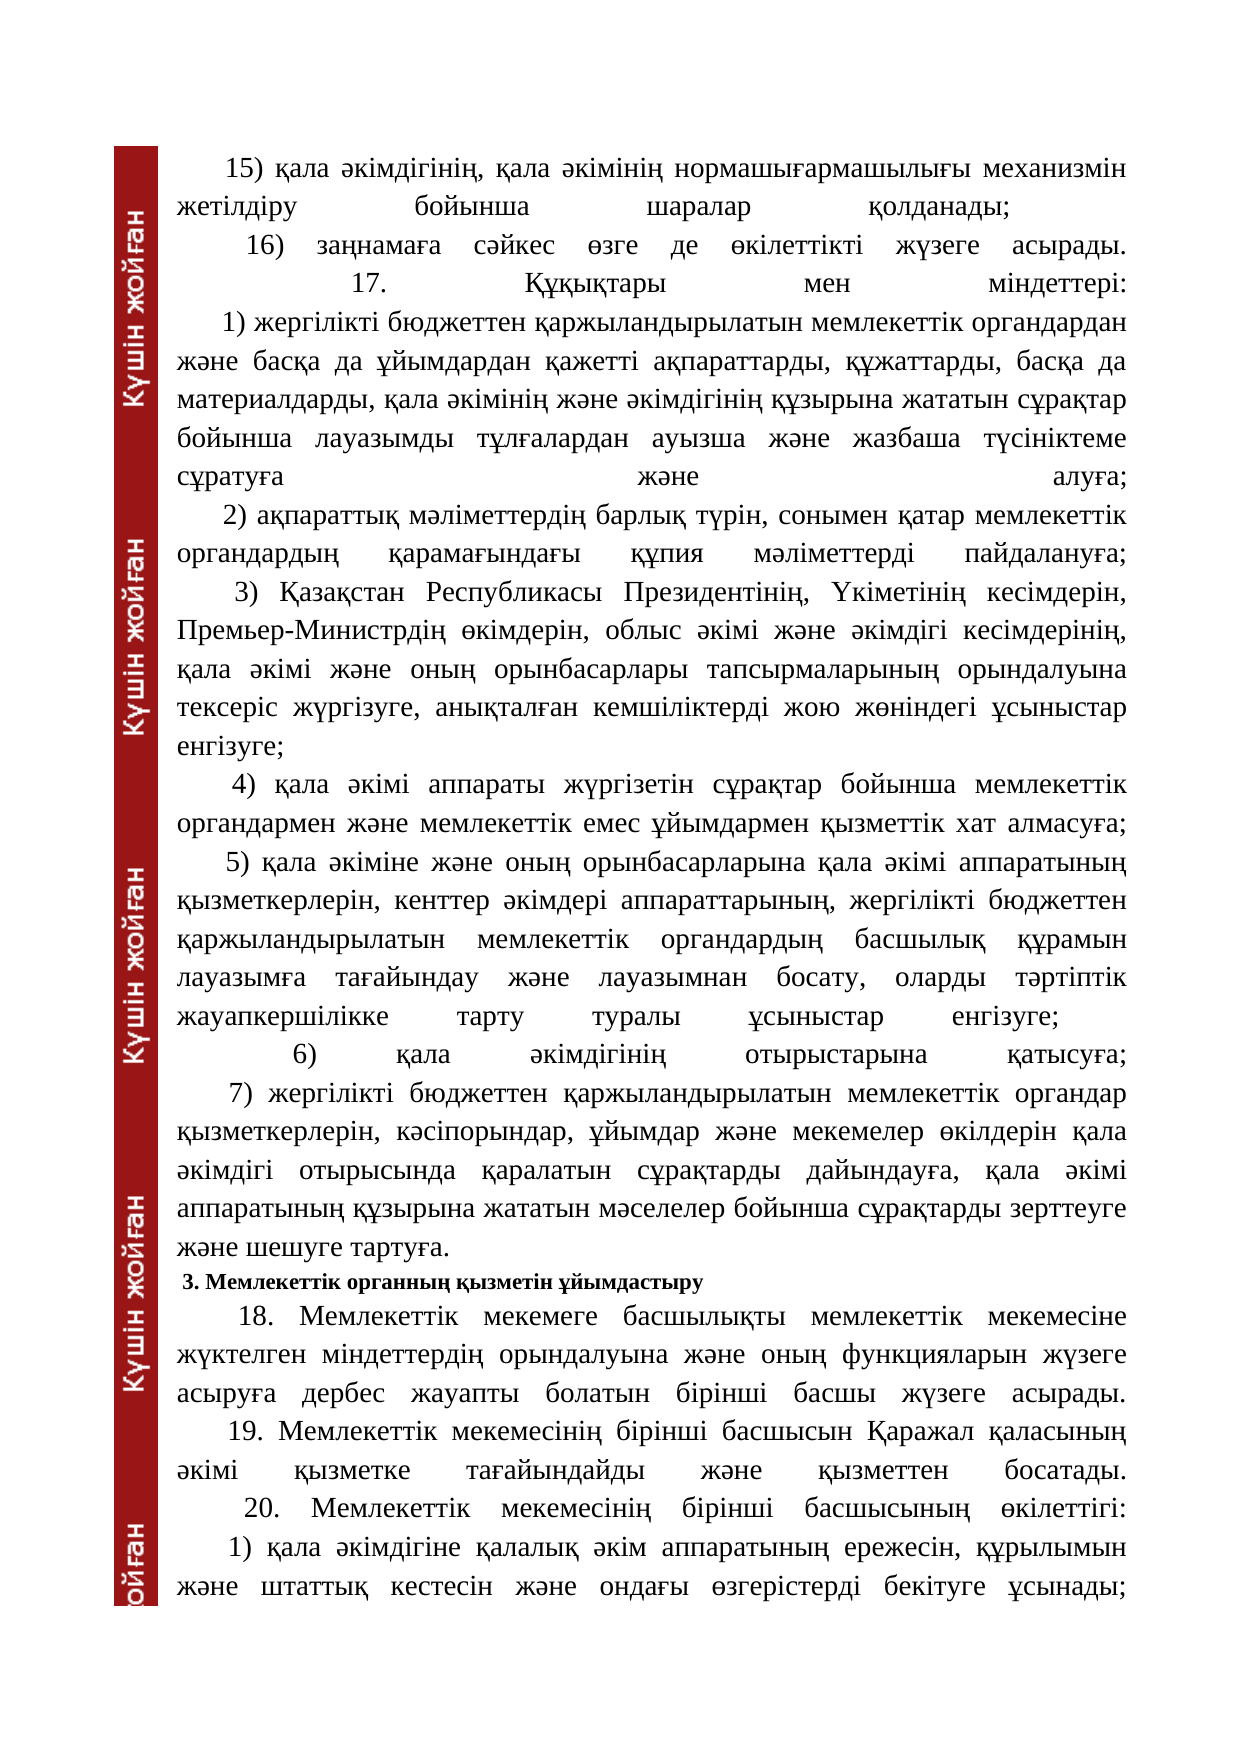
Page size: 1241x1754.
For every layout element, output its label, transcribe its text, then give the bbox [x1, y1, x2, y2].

text 3. Мемлекеттік органның қызметін ұйымдастыру [112, 1268, 1128, 1294]
picture [114, 1601, 158, 1606]
picture [114, 146, 158, 150]
picture [114, 1294, 158, 1298]
picture [114, 1263, 158, 1268]
